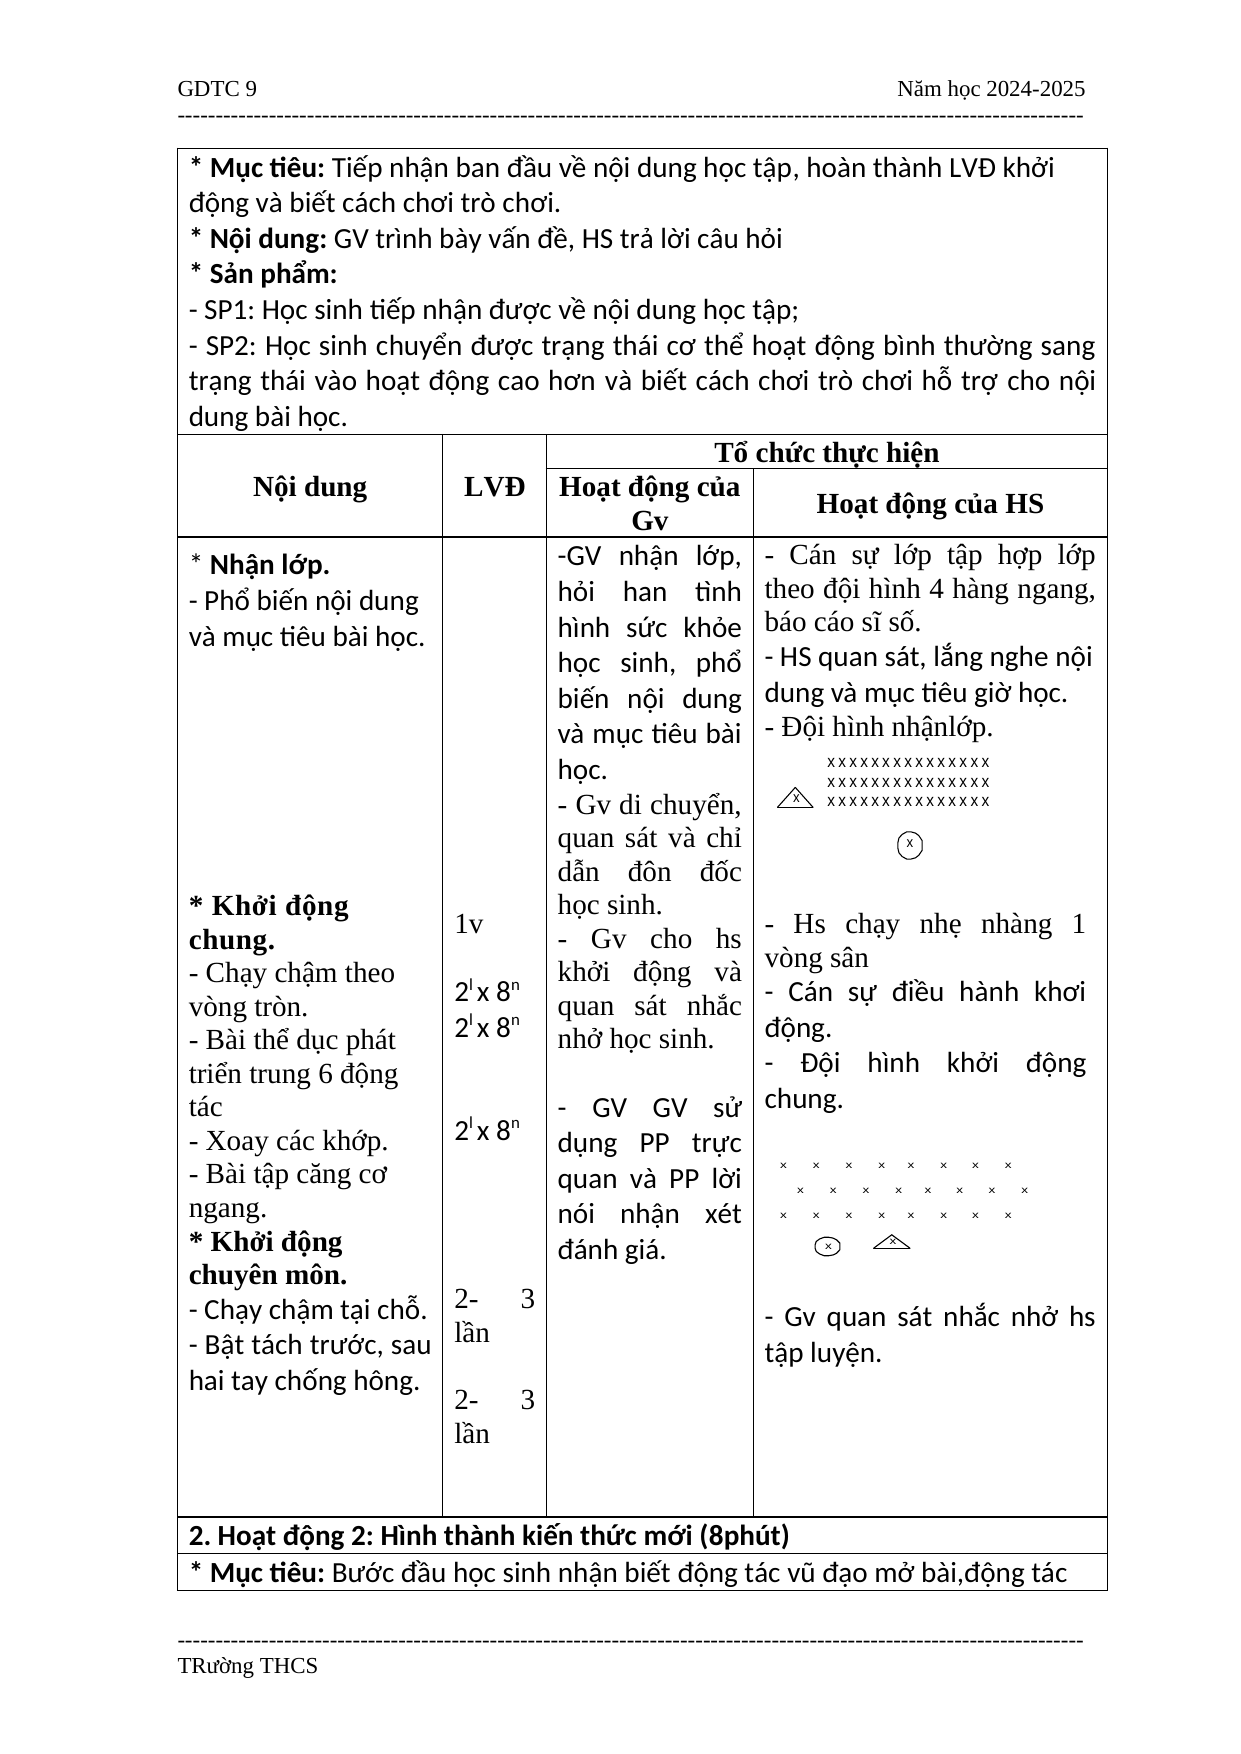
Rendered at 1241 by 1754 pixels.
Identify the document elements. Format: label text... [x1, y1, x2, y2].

table_cell - Cán sự lớp tập hợp lớp theo đội hình 4 hàng ngang, báo cáo sĩ số. - HS quan sát, lắng nghe nội dung và mục tiêu giờ học. - Đội hình nhậnlớp. - Hs chạy nhẹ nhàng 1 vòng sân - Cán sự điều hành khơi động. - Đội hình khởi động chung. - Gv quan sát nhắc nhở hs tập luyện. [754, 538, 1107, 1516]
table_cell Hoạt động của HS [754, 469, 1107, 536]
table_cell * Nhận lớp. - Phổ biến nội dung và mục tiêu bài học. * Khởi động chung. - Chạy chậm theo vòng tròn. - Bài thể dục phát triển trung 6 động tác - Xoay các khớp. - Bài tập căng cơ ngang. * Khởi động chuyên môn. - Chạy chậm tại chỗ. - Bật tách trước, sau hai tay chống hông. [178, 538, 442, 1516]
table_cell Nội dung [178, 435, 442, 536]
table_cell Hoạt động của Gv [547, 469, 753, 536]
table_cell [178, 1554, 1107, 1590]
table_cell * Mục tiêu: Tiếp nhận ban đầu về nội dung học tập, hoàn thành LVĐ khởi động và biết cách chơi trò chơi. * Nội dung: GV trình bày vấn đề, HS trả lời câu hỏi * Sản phẩm: - SP1: Học sinh tiếp nhận được về nội dung học tập; - SP2: Học sinh chuyển được trạng thái cơ thể hoạt động bình thường sang trạng thái vào hoạt động cao hơn và biết cách chơi trò chơi hỗ trợ cho nội dung bài học. [178, 149, 1107, 434]
table_cell 1v 2l x 8n 2l x 8n 2l x 8n 2- 3 lần 2- 3 lần [443, 538, 546, 1516]
table_cell Tổ chức thực hiện [547, 435, 1107, 468]
table_cell -GV nhận lớp, hỏi han tình hình sức khỏe học sinh, phổ biến nội dung và mục tiêu bài học. - Gv di chuyển, quan sát và chỉ dẫn đôn đốc học sinh. - Gv cho hs khởi động và quan sát nhắc nhở học sinh. - GV GV sử dụng PP trực quan và PP lời nói nhận xét đánh giá. [547, 538, 753, 1516]
table_cell 2. Hoạt động 2: Hình thành kiến thức mới (8phút) [178, 1518, 1107, 1553]
table_cell LVĐ [443, 435, 546, 536]
